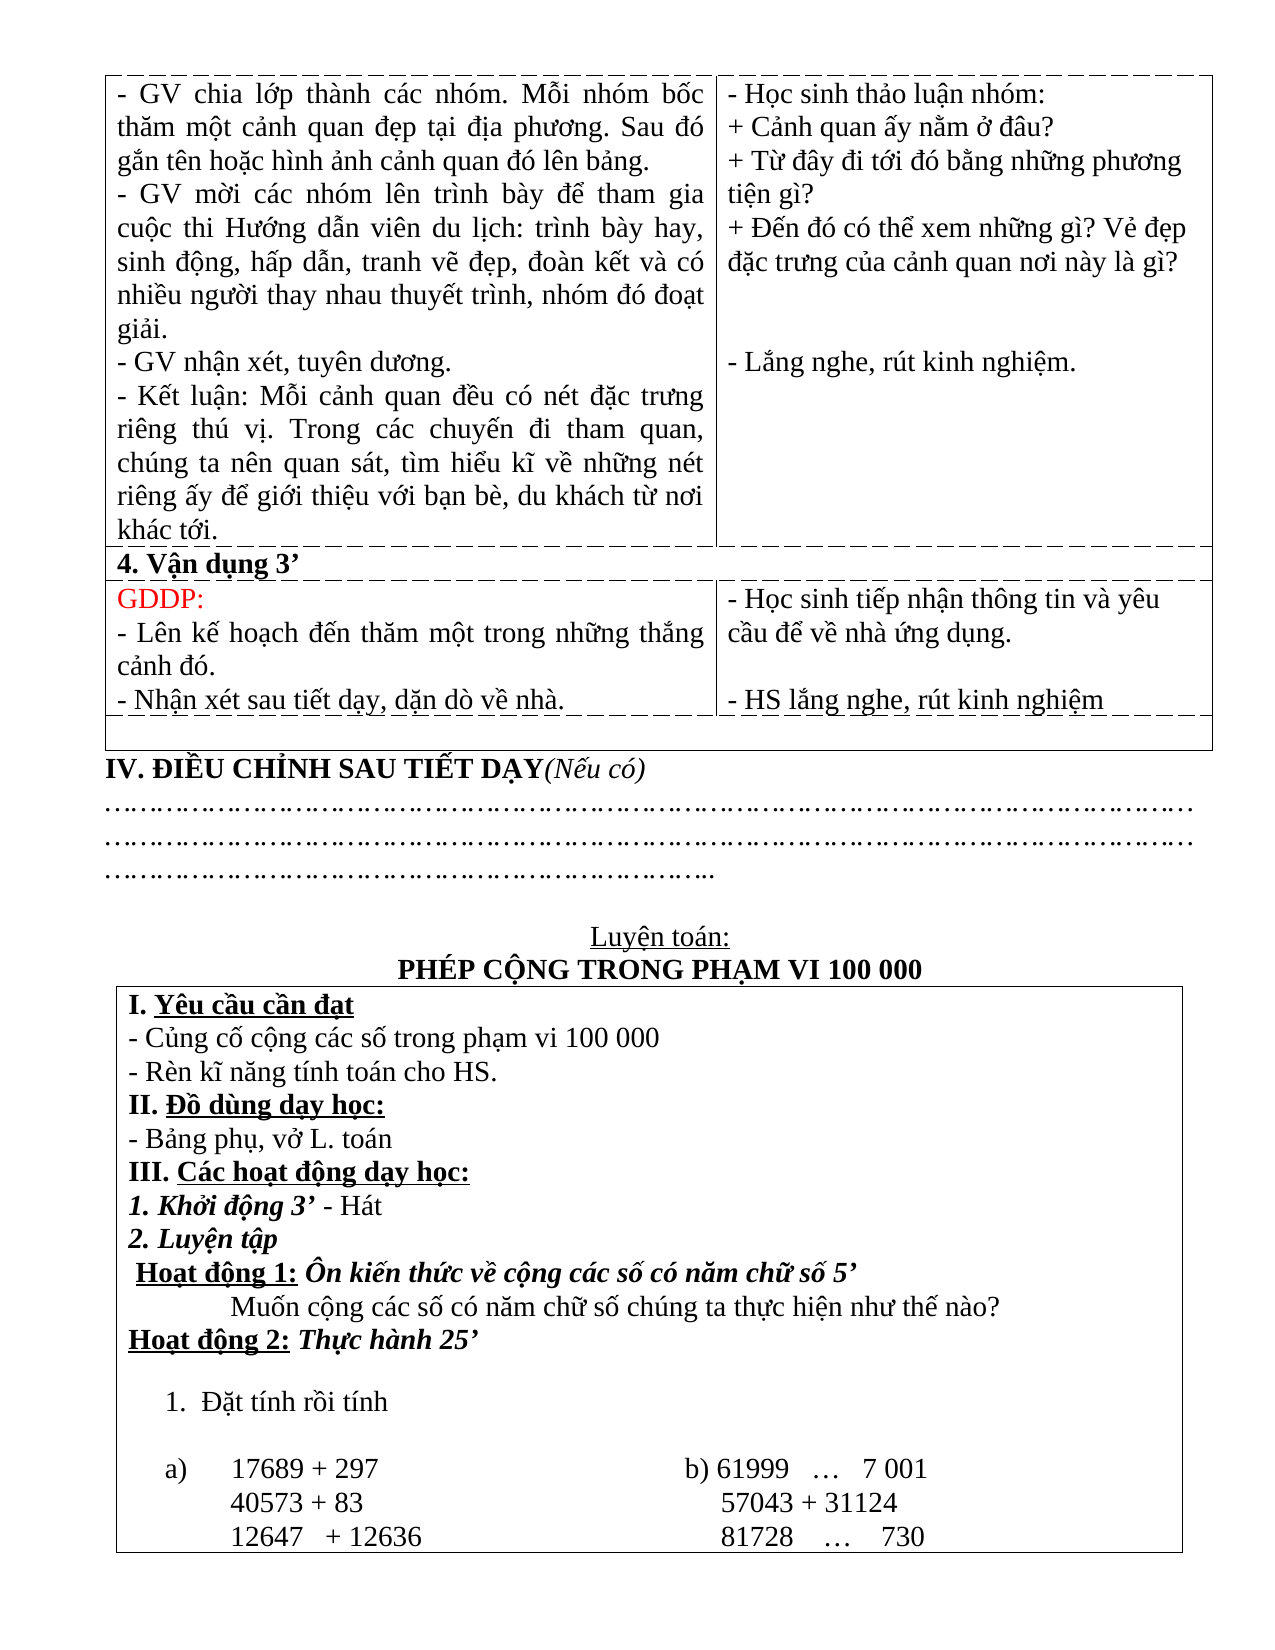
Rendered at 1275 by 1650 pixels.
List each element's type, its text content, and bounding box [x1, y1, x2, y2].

text Luyện toán: [105, 919, 1215, 952]
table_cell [106, 75, 716, 546]
table_cell [106, 715, 1212, 750]
text …………………………………………………………………………………………………………………………………………………………………………………………………………………………………………………………………………………………….. [105, 784, 1215, 885]
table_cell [716, 75, 1212, 546]
text PHÉP CỘNG TRONG PHẠM VI 100 000 [105, 952, 1215, 986]
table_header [117, 987, 1182, 1552]
table_cell - Học sinh tiếp nhận thông tin và yêu cầu để về nhà ứng dụng. - HS lắng nghe, rút kinh nghiệm [717, 580, 1212, 715]
table_cell GDDP: - Lên kế hoạch đến thăm một trong những thắng cảnh đó. - Nhận xét sau tiết dạy, dặn dò về nhà. [106, 580, 716, 715]
table_cell 4. Vận dụng 3’ [106, 546, 1212, 580]
text IV. ĐIỀU CHỈNH SAU TIẾT DẠY(Nếu có) [105, 751, 1215, 784]
